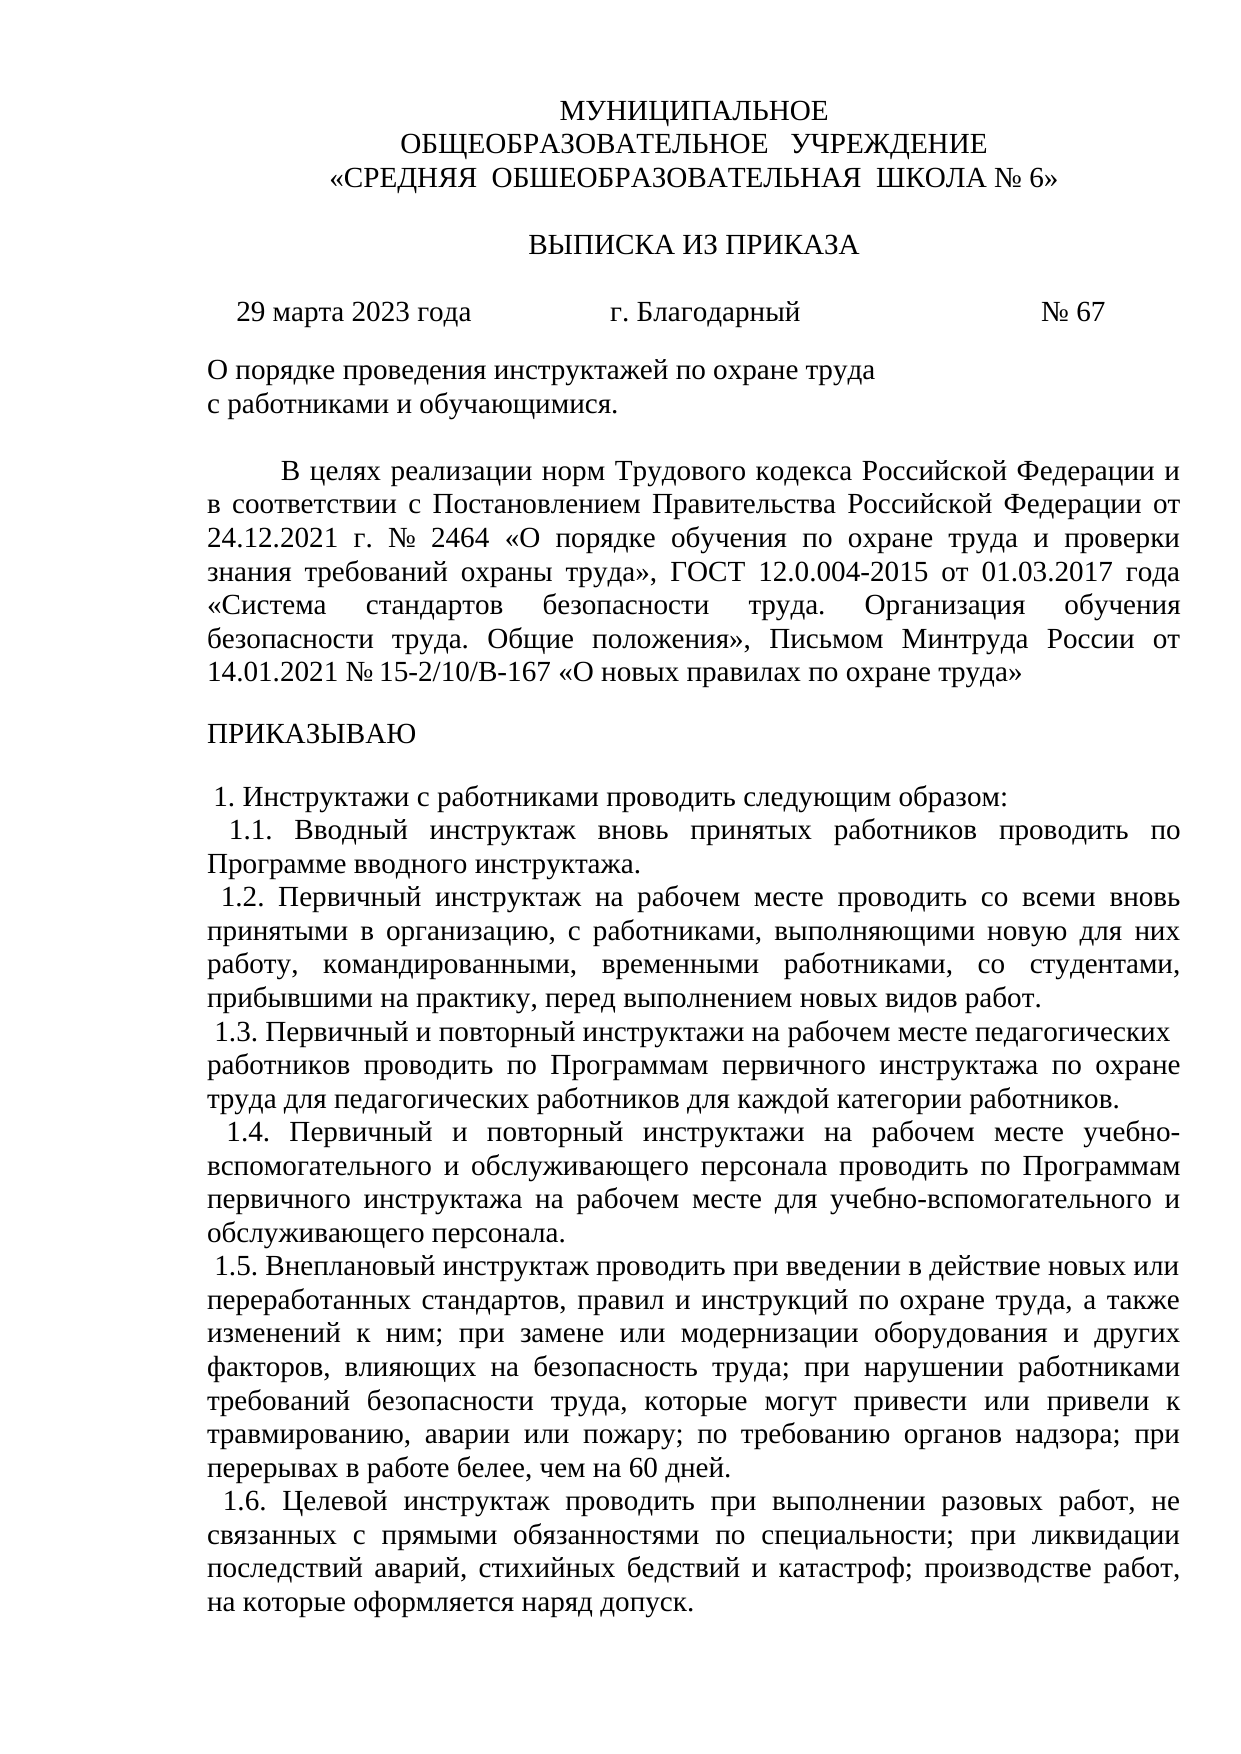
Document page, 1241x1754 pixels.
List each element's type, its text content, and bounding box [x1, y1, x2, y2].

text работников проводить по Программам первичного инструктажа по охране труда для педагогических работников для каждой категории работников. [207, 1047, 1181, 1114]
text ОБЩЕОБРАЗОВАТЕЛЬНОЕ УЧРЕЖДЕНИЕ [207, 126, 1181, 160]
text с работниками и обучающимися. [207, 386, 1181, 419]
text 1.1. Вводный инструктаж вновь принятых работников проводить по Программе вводного инструктажа. [207, 812, 1181, 879]
text 1.2. Первичный инструктаж на рабочем месте проводить со всеми вновь принятыми в организацию, с работниками, выполняющими новую для них работу, командированными, временными работниками, со студентами, прибывшими на практику, перед выполнением новых видов работ. [207, 879, 1181, 1014]
text ПРИКАЗЫВАЮ [207, 717, 1181, 750]
text ВЫПИСКА ИЗ ПРИКАЗА [207, 227, 1181, 260]
text 1.4. Первичный и повторный инструктажи на рабочем месте учебно-вспомогательного и обслуживающего персонала проводить по Программам первичного инструктажа на рабочем месте для учебно-вспомогательного и обслуживающего персонала. [207, 1114, 1181, 1248]
text В целях реализации норм Трудового кодекса Российской Федерации и в соответствии с Постановлением Правительства Российской Федерации от 24.12.2021 г. № 2464 «О порядке обучения по охране труда и проверки знания требований охраны труда», ГОСТ 12.0.004-2015 от 01.03.2017 года «Система стандартов безопасности труда. Организация обучения безопасности труда. Общие положения», Письмом Минтруда России от 14.01.2021 № 15-2/10/В-167 «О новых правилах по охране труда» [207, 453, 1181, 688]
text О порядке проведения инструктажей по охране труда [207, 352, 1181, 386]
text 29 марта 2023 года г. Благодарный № 67 [207, 294, 1181, 327]
text 1.3. Первичный и повторный инструктажи на рабочем месте педагогических [207, 1014, 1181, 1047]
text 1. Инструктажи с работниками проводить следующим образом: [207, 779, 1181, 812]
text 1.6. Целевой инструктаж проводить при выполнении разовых работ, не связанных с прямыми обязанностями по специальности; при ликвидации последствий аварий, стихийных бедствий и катастроф; производстве работ, на которые оформляется наряд допуск. [207, 1483, 1181, 1617]
text 1.5. Внеплановый инструктаж проводить при введении в действие новых или [207, 1248, 1181, 1282]
text «СРЕДНЯЯ ОБШЕОБРАЗОВАТЕЛЬНАЯ ШКОЛА № 6» [207, 160, 1181, 193]
text переработанных стандартов, правил и инструкций по охране труда, а также изменений к ним; при замене или модернизации оборудования и других факторов, влияющих на безопасность труда; при нарушении работниками требований безопасности труда, которые могут привести или привели к травмированию, аварии или пожару; по требованию органов надзора; при перерывах в работе белее, чем на 60 дней. [207, 1282, 1181, 1483]
text МУНИЦИПАЛЬНОЕ [207, 59, 1181, 126]
